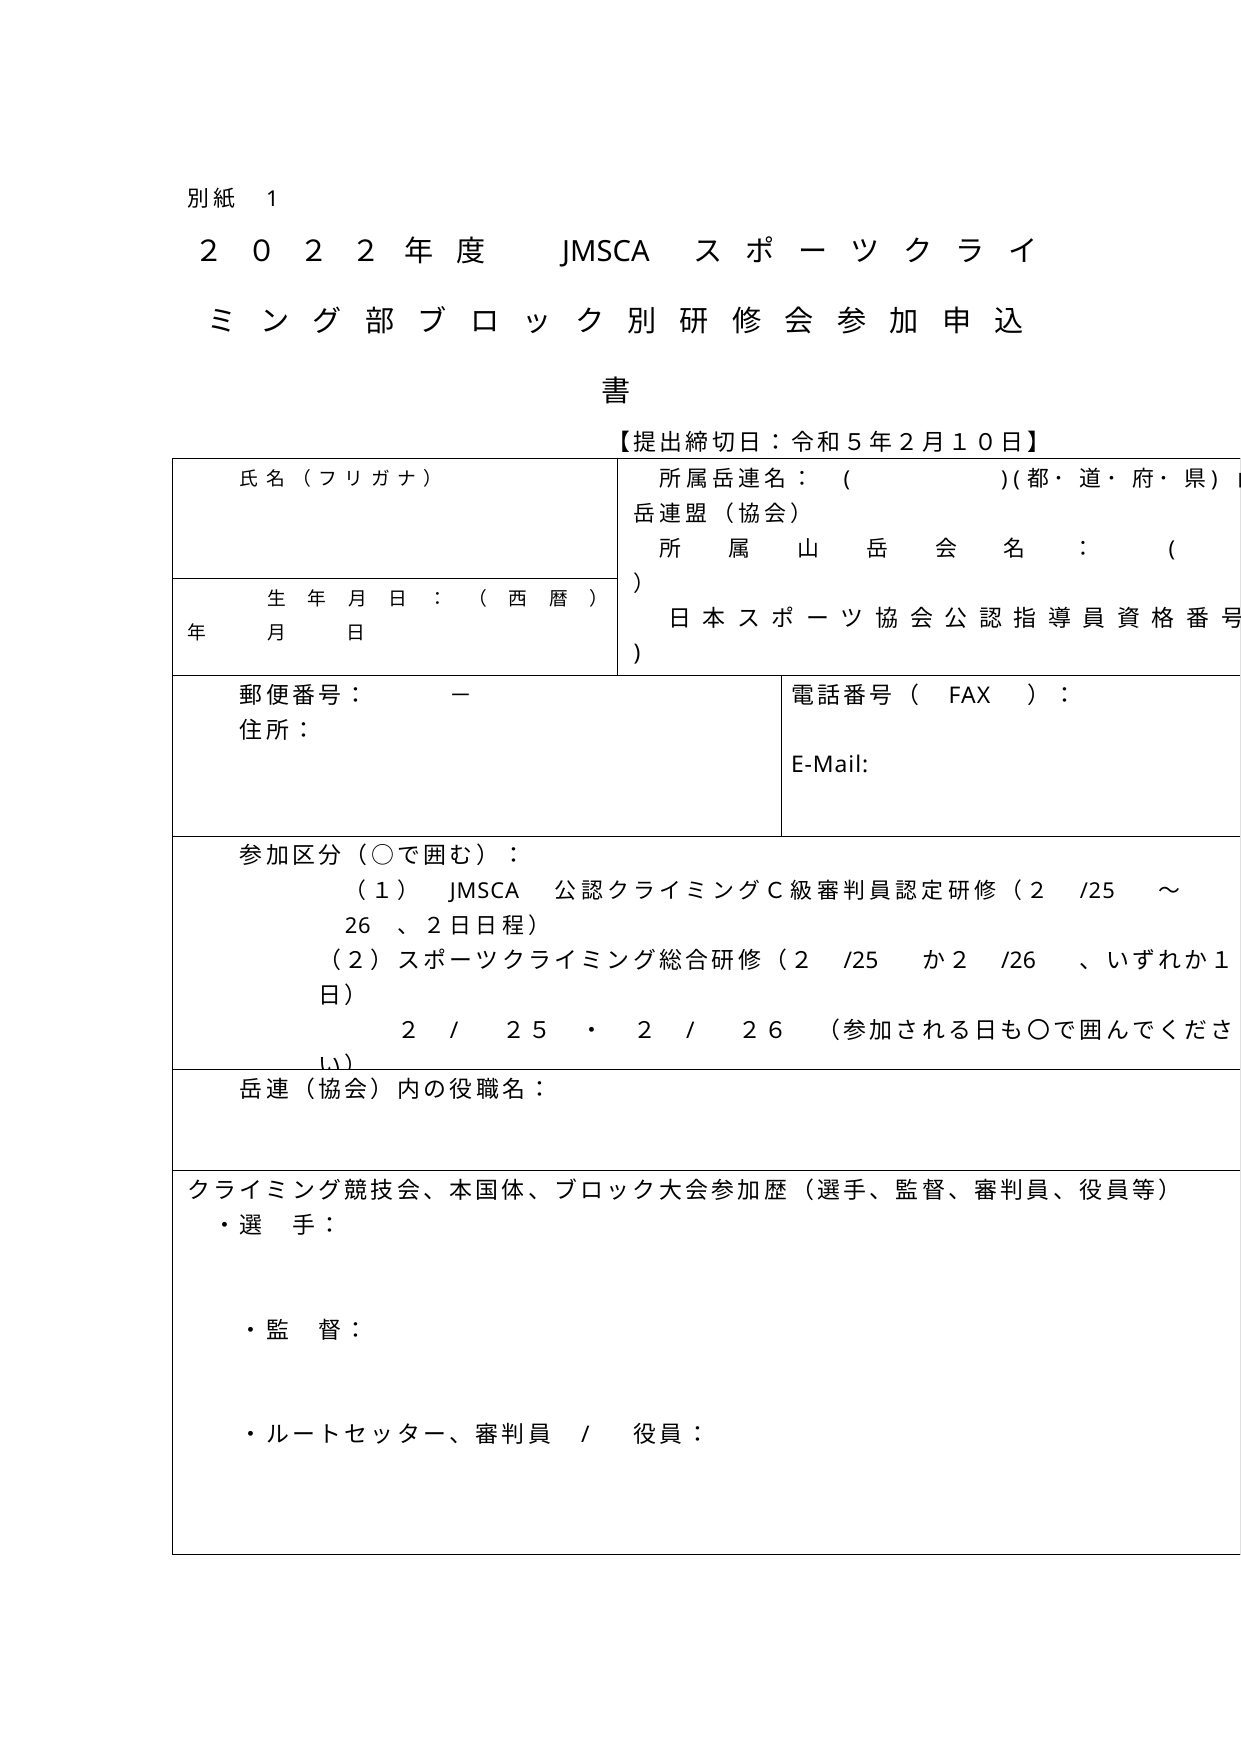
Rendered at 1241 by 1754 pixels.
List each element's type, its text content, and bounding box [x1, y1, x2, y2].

table_cell 生年月日：（西暦） 年 月 日 [173, 579, 617, 675]
table_cell 郵便番号： － 住所： [173, 676, 781, 836]
text 【提出締切日：令和５年２月１０日】 [187, 423, 1053, 458]
table_cell 参加区分（○で囲む）： （１）JMSCA公認クライミングＣ級審判員認定研修（２/25～26、２日日程） （２）スポーツクライミング総合研修（２/25か２/26、いずれか１日） ２/２５ ・ ２/２６ （参加される日も〇で囲んでください） [173, 837, 1240, 1069]
text 別紙 1 [187, 179, 966, 214]
table_cell クライミング競技会、本国体、ブロック大会参加歴（選手、監督、審判員、役員等） ・選 手： ・監 督： ・ルートセッター、審判員/役員： [173, 1171, 1240, 1553]
table_header 氏名（フリガナ） [173, 459, 617, 578]
table_cell 電話番号（FAX）： E-Mail: [782, 676, 1240, 836]
table_cell 岳連（協会）内の役職名： [173, 1070, 1240, 1170]
text ２０２２年度 JMSCAスポーツクライミング部ブロック別研修会参加申込書 [172, 214, 1068, 423]
table_header 所属岳連名：( ) (都･道･府･県)山岳連盟（協会） 所属山岳会名：( ） 日本スポーツ協会公認指導員資格番号( ) JMSCA公認資格番号( ) [618, 459, 1240, 675]
